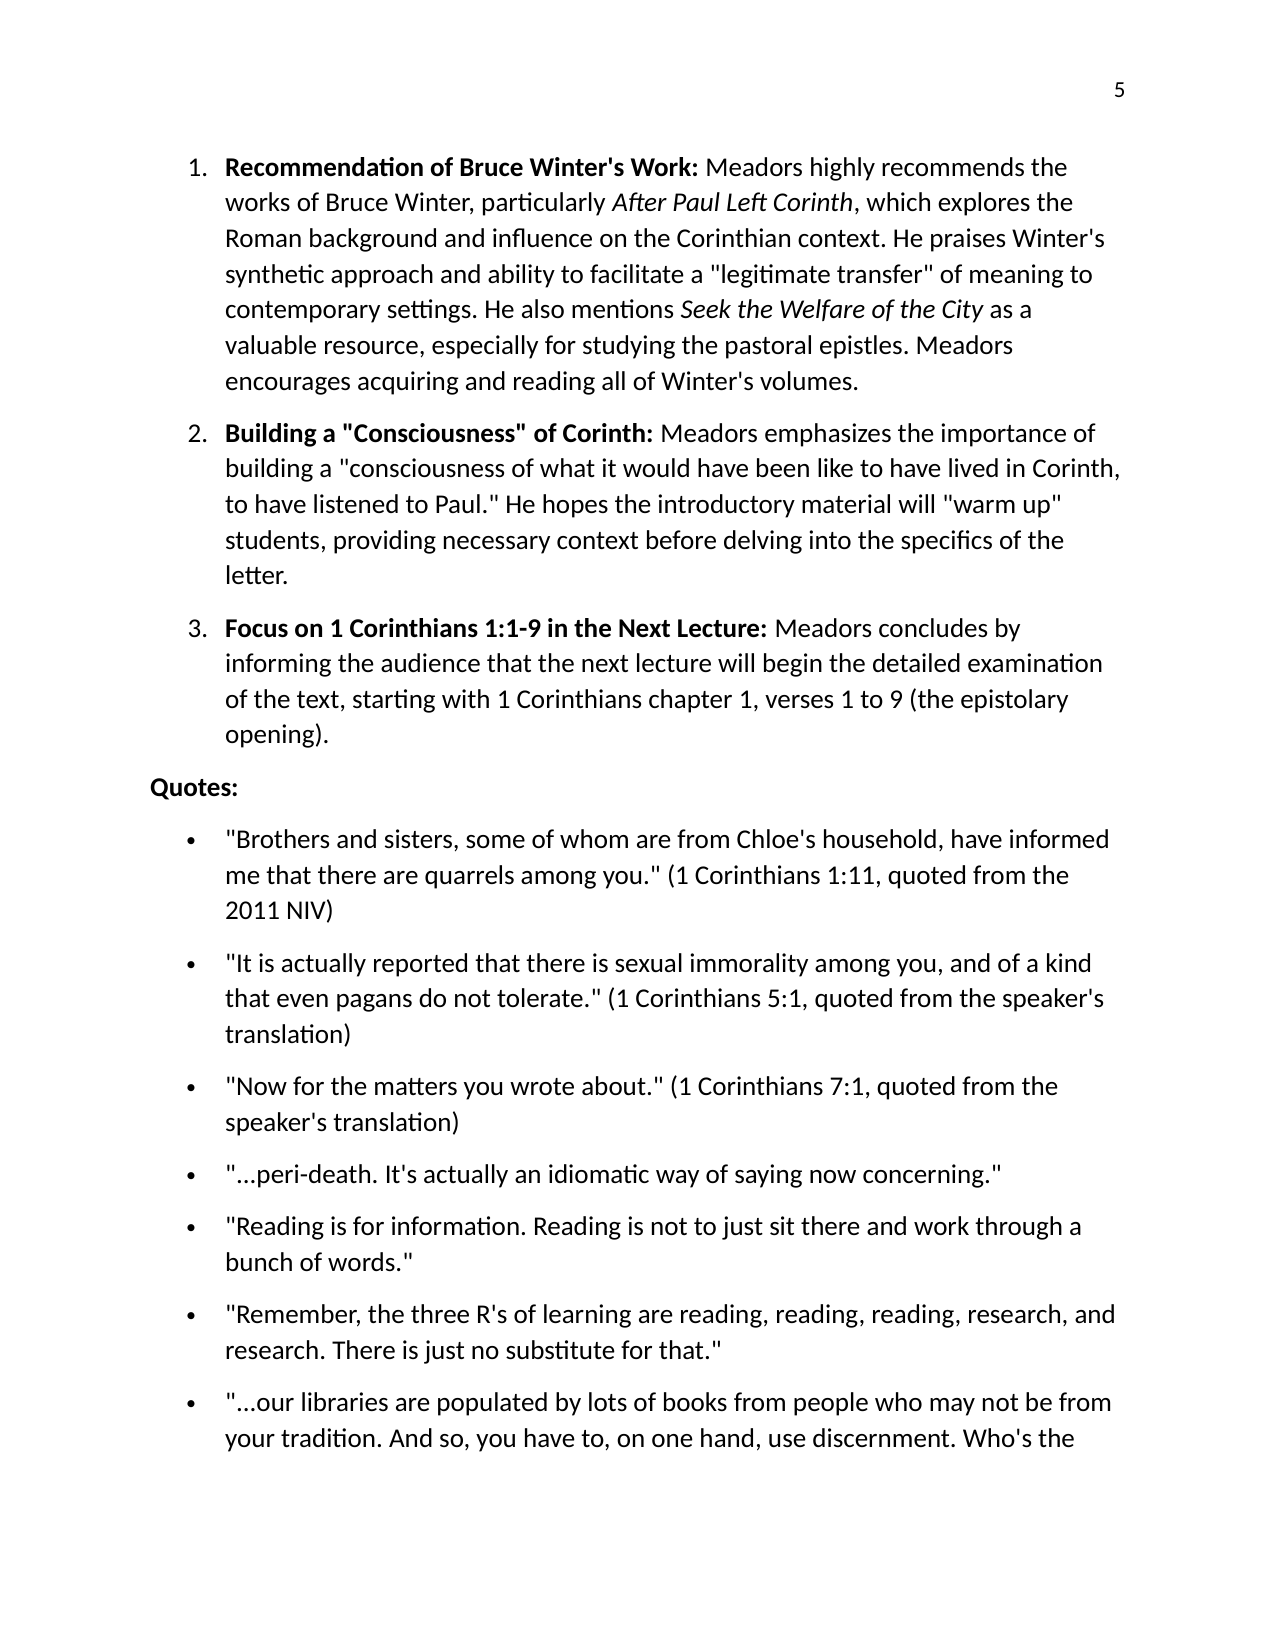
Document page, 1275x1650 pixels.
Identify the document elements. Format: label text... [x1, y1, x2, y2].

list "...peri-death. It's actually an idiomatic way of saying now concerning." [187, 1157, 1125, 1190]
list "Reading is for information. Reading is not to just sit there and work through a bunch of words." [187, 1209, 1125, 1278]
list "Remember, the three R's of learning are reading, reading, reading, research, and research. There is just no substitute for that." [187, 1297, 1125, 1366]
list Building a "Consciousness" of Corinth: Meadors emphasizes the importance of building a "consciousness of what it would have been like to have lived in Corinth, to have listened to Paul." He hopes the introductory material will "warm up" students, providing necessary context before delving into the specifics of the letter. [187, 416, 1125, 592]
text Quotes: [150, 770, 1125, 803]
list "Now for the matters you wrote about." (1 Corinthians 7:1, quoted from the speaker's translation) [187, 1069, 1125, 1138]
list Focus on 1 Corinthians 1:1-9 in the Next Lecture: Meadors concludes by informing the audience that the next lecture will begin the detailed examination of the text, starting with 1 Corinthians chapter 1, verses 1 to 9 (the epistolary opening). [187, 611, 1125, 751]
list "Brothers and sisters, some of whom are from Chloe's household, have informed me that there are quarrels among you." (1 Corinthians 1:11, quoted from the 2011 NIV) [187, 822, 1125, 927]
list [187, 1385, 1125, 1454]
list "It is actually reported that there is sexual immorality among you, and of a kind that even pagans do not tolerate." (1 Corinthians 5:1, quoted from the speaker's translation) [187, 946, 1125, 1050]
list Recommendation of Bruce Winter's Work: Meadors highly recommends the works of Bruce Winter, particularly After Paul Left Corinth, which explores the Roman background and influence on the Corinthian context. He praises Winter's synthetic approach and ability to facilitate a "legitimate transfer" of meaning to contemporary settings. He also mentions Seek the Welfare of the City as a valuable resource, especially for studying the pastoral epistles. Meadors encourages acquiring and reading all of Winter's volumes. [187, 150, 1125, 397]
